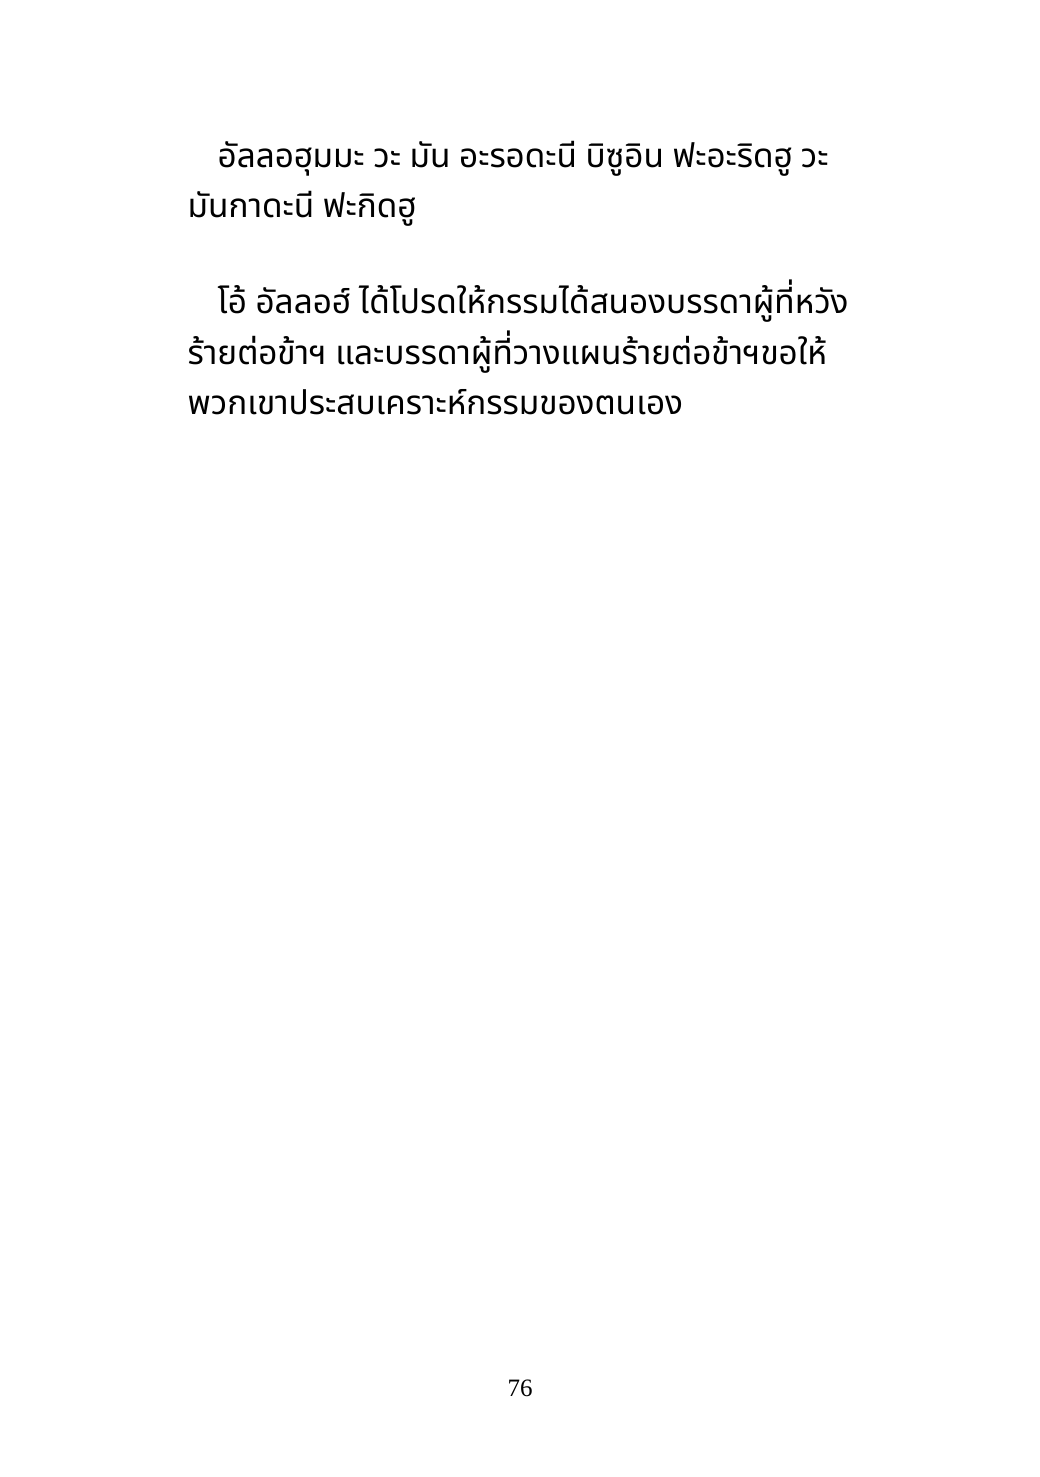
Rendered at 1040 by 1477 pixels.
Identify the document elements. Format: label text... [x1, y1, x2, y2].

text อัลลอฮุมมะ วะ มัน อะรอดะนี บิซูอิน ฟะอะริดฮู วะมันกาดะนี ฟะกิดฮู [187, 132, 852, 233]
text โอ้ อัลลอฮ์ ได้โปรดให้กรรมได้สนองบรรดาผู้ที่หวังร้ายต่อข้าฯ และบรรดาผู้ที่วางแผนร้ายต่อข้าฯขอให้พวกเขาประสบเคราะห์กรรมของตนเอง [187, 278, 852, 429]
